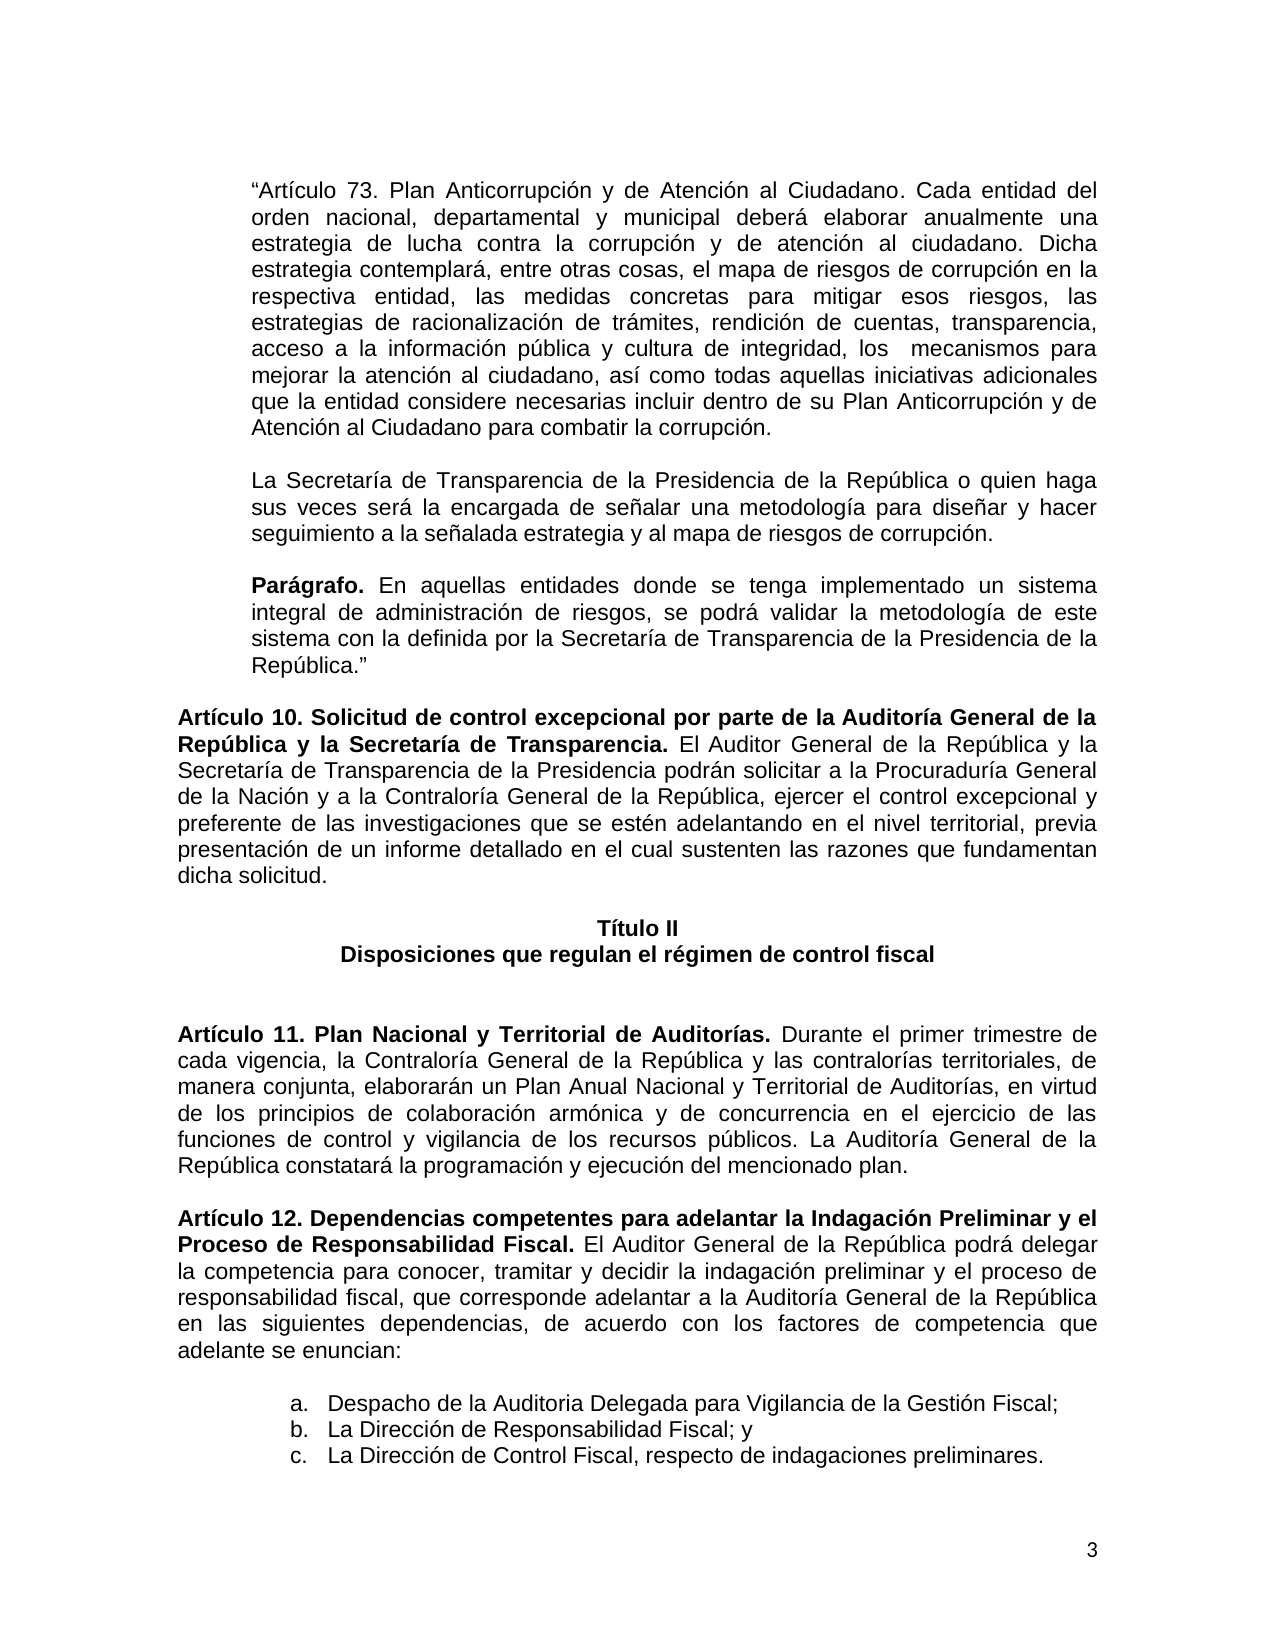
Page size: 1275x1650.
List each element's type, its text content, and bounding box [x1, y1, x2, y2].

text Título II [177, 915, 1098, 941]
list La Dirección de Control Fiscal, respecto de indagaciones preliminares. [290, 1442, 1098, 1468]
text Artículo 11. Plan Nacional y Territorial de Auditorías. Durante el primer trimestre de cada vigencia, la Contraloría General de la República y las contralorías territoriales, de manera conjunta, elaborarán un Plan Anual Nacional y Territorial de Auditorías, en virtud de los principios de colaboración armónica y de concurrencia en el ejercicio de las funciones de control y vigilancia de los recursos públicos. La Auditoría General de la República constatará la programación y ejecución del mencionado plan. [177, 1021, 1098, 1179]
list Despacho de la Auditoria Delegada para Vigilancia de la Gestión Fiscal; [290, 1389, 1098, 1416]
text Artículo 12. Dependencias competentes para adelantar la Indagación Preliminar y el Proceso de Responsabilidad Fiscal. El Auditor General de la República podrá delegar la competencia para conocer, tramitar y decidir la indagación preliminar y el proceso de responsabilidad fiscal, que corresponde adelantar a la Auditoría General de la República en las siguientes dependencias, de acuerdo con los factores de competencia que adelante se enuncian: [177, 1205, 1098, 1363]
list La Dirección de Responsabilidad Fiscal; y [290, 1416, 1098, 1442]
text “Artículo 73. Plan Anticorrupción y de Atención al Ciudadano. Cada entidad del orden nacional, departamental y municipal deberá elaborar anualmente una estrategia de lucha contra la corrupción y de atención al ciudadano. Dicha estrategia contemplará, entre otras cosas, el mapa de riesgos de corrupción en la respectiva entidad, las medidas concretas para mitigar esos riesgos, las estrategias de racionalización de trámites, rendición de cuentas, transparencia, acceso a la información pública y cultura de integridad, los mecanismos para mejorar la atención al ciudadano, así como todas aquellas iniciativas adicionales que la entidad considere necesarias incluir dentro de su Plan Anticorrupción y de Atención al Ciudadano para combatir la corrupción. [251, 177, 1098, 441]
text La Secretaría de Transparencia de la Presidencia de la República o quien haga sus veces será la encargada de señalar una metodología para diseñar y hacer seguimiento a la señalada estrategia y al mapa de riesgos de corrupción. [251, 467, 1098, 546]
text Disposiciones que regulan el régimen de control fiscal [177, 941, 1098, 968]
text Artículo 10. Solicitud de control excepcional por parte de la Auditoría General de la República y la Secretaría de Transparencia. El Auditor General de la República y la Secretaría de Transparencia de la Presidencia podrán solicitar a la Procuraduría General de la Nación y a la Contraloría General de la República, ejercer el control excepcional y preferente de las investigaciones que se estén adelantando en el nivel territorial, previa presentación de un informe detallado en el cual sustenten las razones que fundamentan dicha solicitud. [177, 704, 1098, 889]
text Parágrafo. En aquellas entidades donde se tenga implementado un sistema integral de administración de riesgos, se podrá validar la metodología de este sistema con la definida por la Secretaría de Transparencia de la Presidencia de la República.” [251, 572, 1098, 678]
